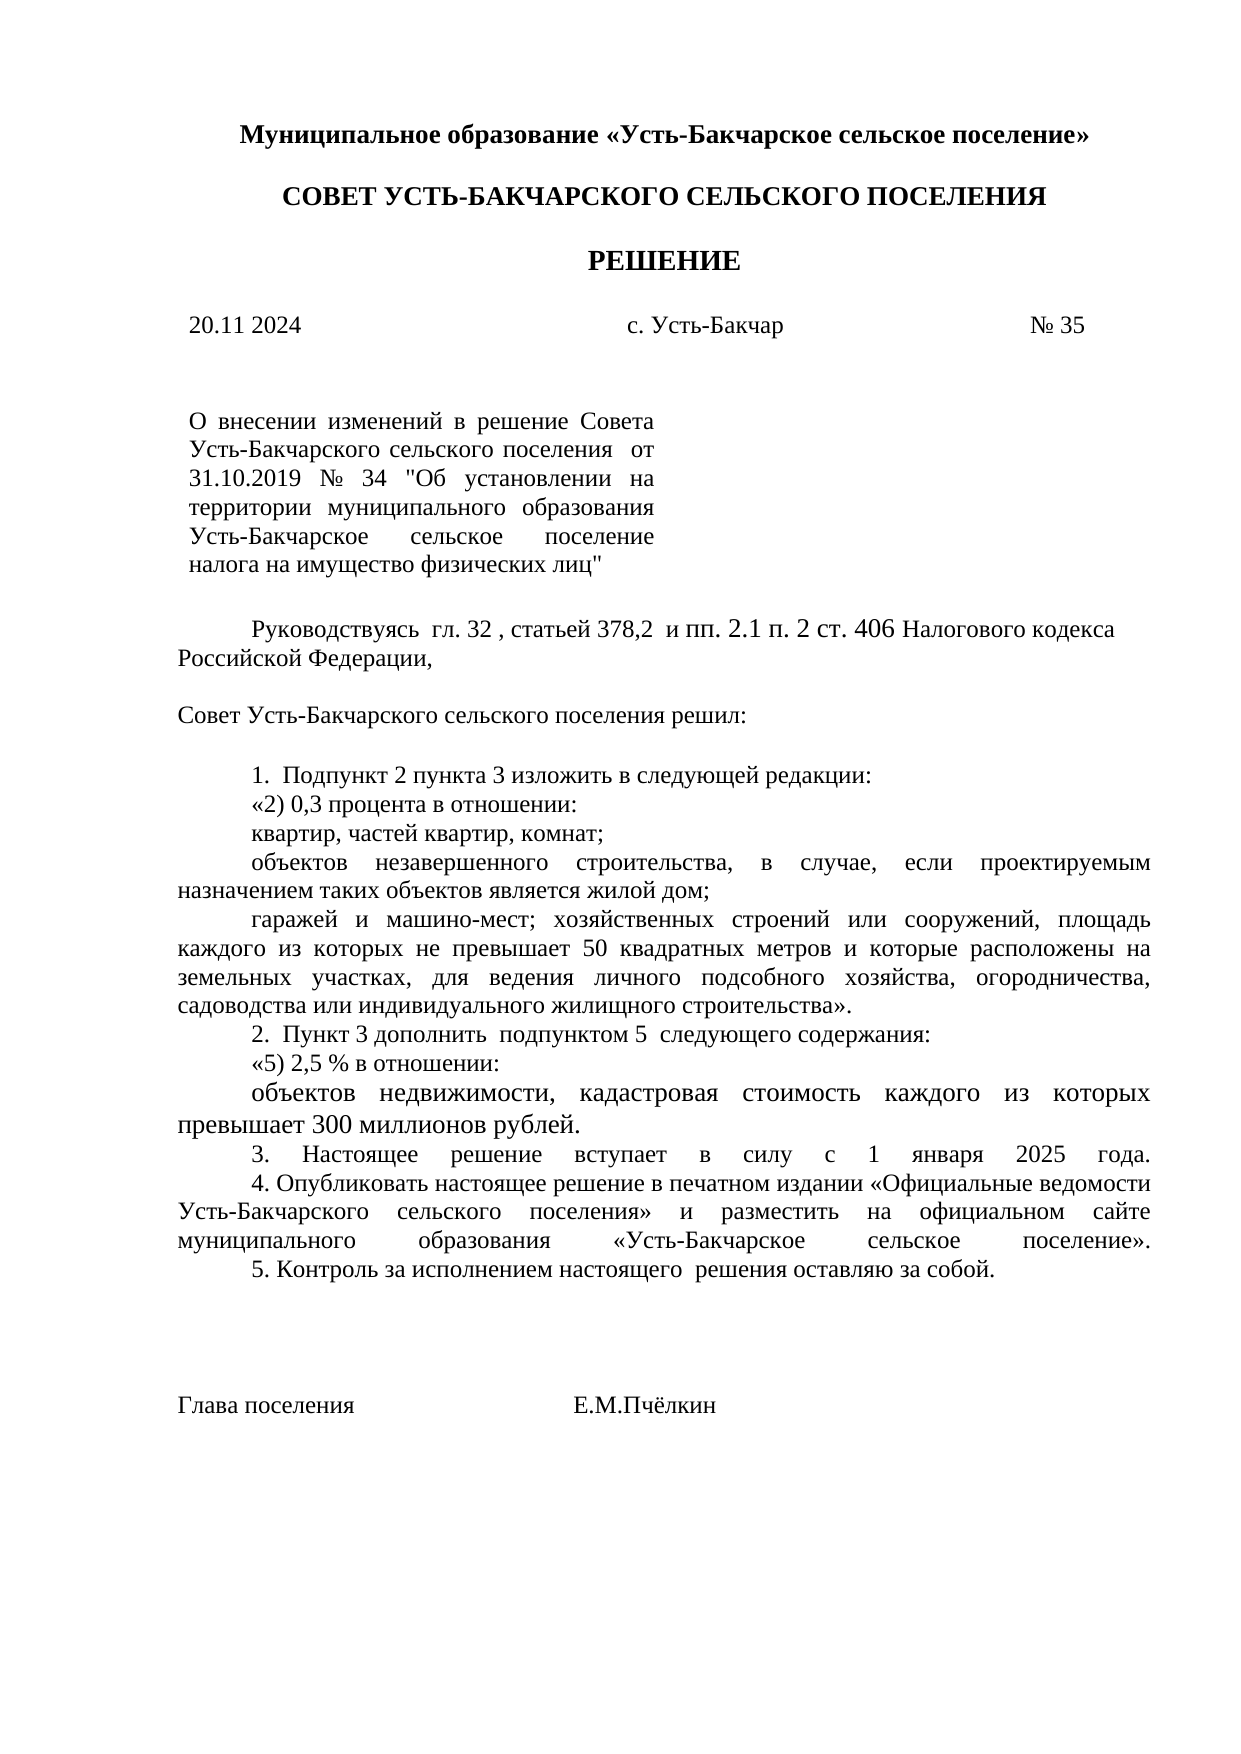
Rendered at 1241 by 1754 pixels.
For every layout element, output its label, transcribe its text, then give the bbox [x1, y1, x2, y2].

text Муниципальное образование «Усть-Бакчарское сельское поселение» [177, 118, 1152, 149]
table_header О внесении изменений в решение Совета Усть-Бакчарского сельского поселения от 31.10.2019 № 34 "Об установлении на территории муниципального образования Усть-Бакчарское сельское поселение налога на имущество физических лиц" [177, 406, 666, 578]
text гаражей и машино-мест; хозяйственных строений или сооружений, площадь каждого из которых не превышает 50 квадратных метров и которые расположены на земельных участках, для ведения личного подсобного хозяйства, огородничества, садоводства или индивидуального жилищного строительства». [177, 904, 1152, 1019]
text Руководствуясь гл. 32 , статьей 378,2 и пп. 2.1 п. 2 ст. 406 Налогового кодекса Российской Федерации, [177, 612, 1152, 672]
text 1. Подпункт 2 пункта 3 изложить в следующей редакции: [177, 760, 1152, 789]
text Совет Усть-Бакчарского сельского поселения решил: [177, 700, 1152, 729]
text 2. Пункт 3 дополнить подпунктом 5 следующего содержания: [177, 1019, 1152, 1048]
text квартир, частей квартир, комнат; [177, 818, 1152, 847]
table_header 20.11 2024 [177, 310, 529, 338]
table_header с. Усть-Бакчар [529, 310, 881, 338]
text РЕШЕНИЕ [177, 243, 1152, 276]
text СОВЕТ УСТЬ-БАКЧАРСКОГО СЕЛЬСКОГО ПОСЕЛЕНИЯ [177, 180, 1152, 212]
text объектов незавершенного строительства, в случае, если проектируемым назначением таких объектов является жилой дом; [177, 847, 1152, 904]
text Глава поселения Е.М.Пчёлкин [177, 1390, 1152, 1419]
table_header № 35 [881, 310, 1233, 338]
text 3. Настоящее решение вступает в силу с 1 января 2025 года. 4. Опубликовать настоящее решение в печатном издании «Официальные ведомости Усть-Бакчарского сельского поселения» и разместить на официальном сайте муниципального образования «Усть-Бакчарское сельское поселение». 5. Контроль за исполнением настоящего решения оставляю за собой. [177, 1139, 1152, 1283]
text «5) 2,5 % в отношении: [177, 1048, 1152, 1077]
text объектов недвижимости, кадастровая стоимость каждого из которых превышает 300 миллионов рублей. [177, 1077, 1152, 1139]
text «2) 0,3 процента в отношении: [177, 789, 1152, 818]
